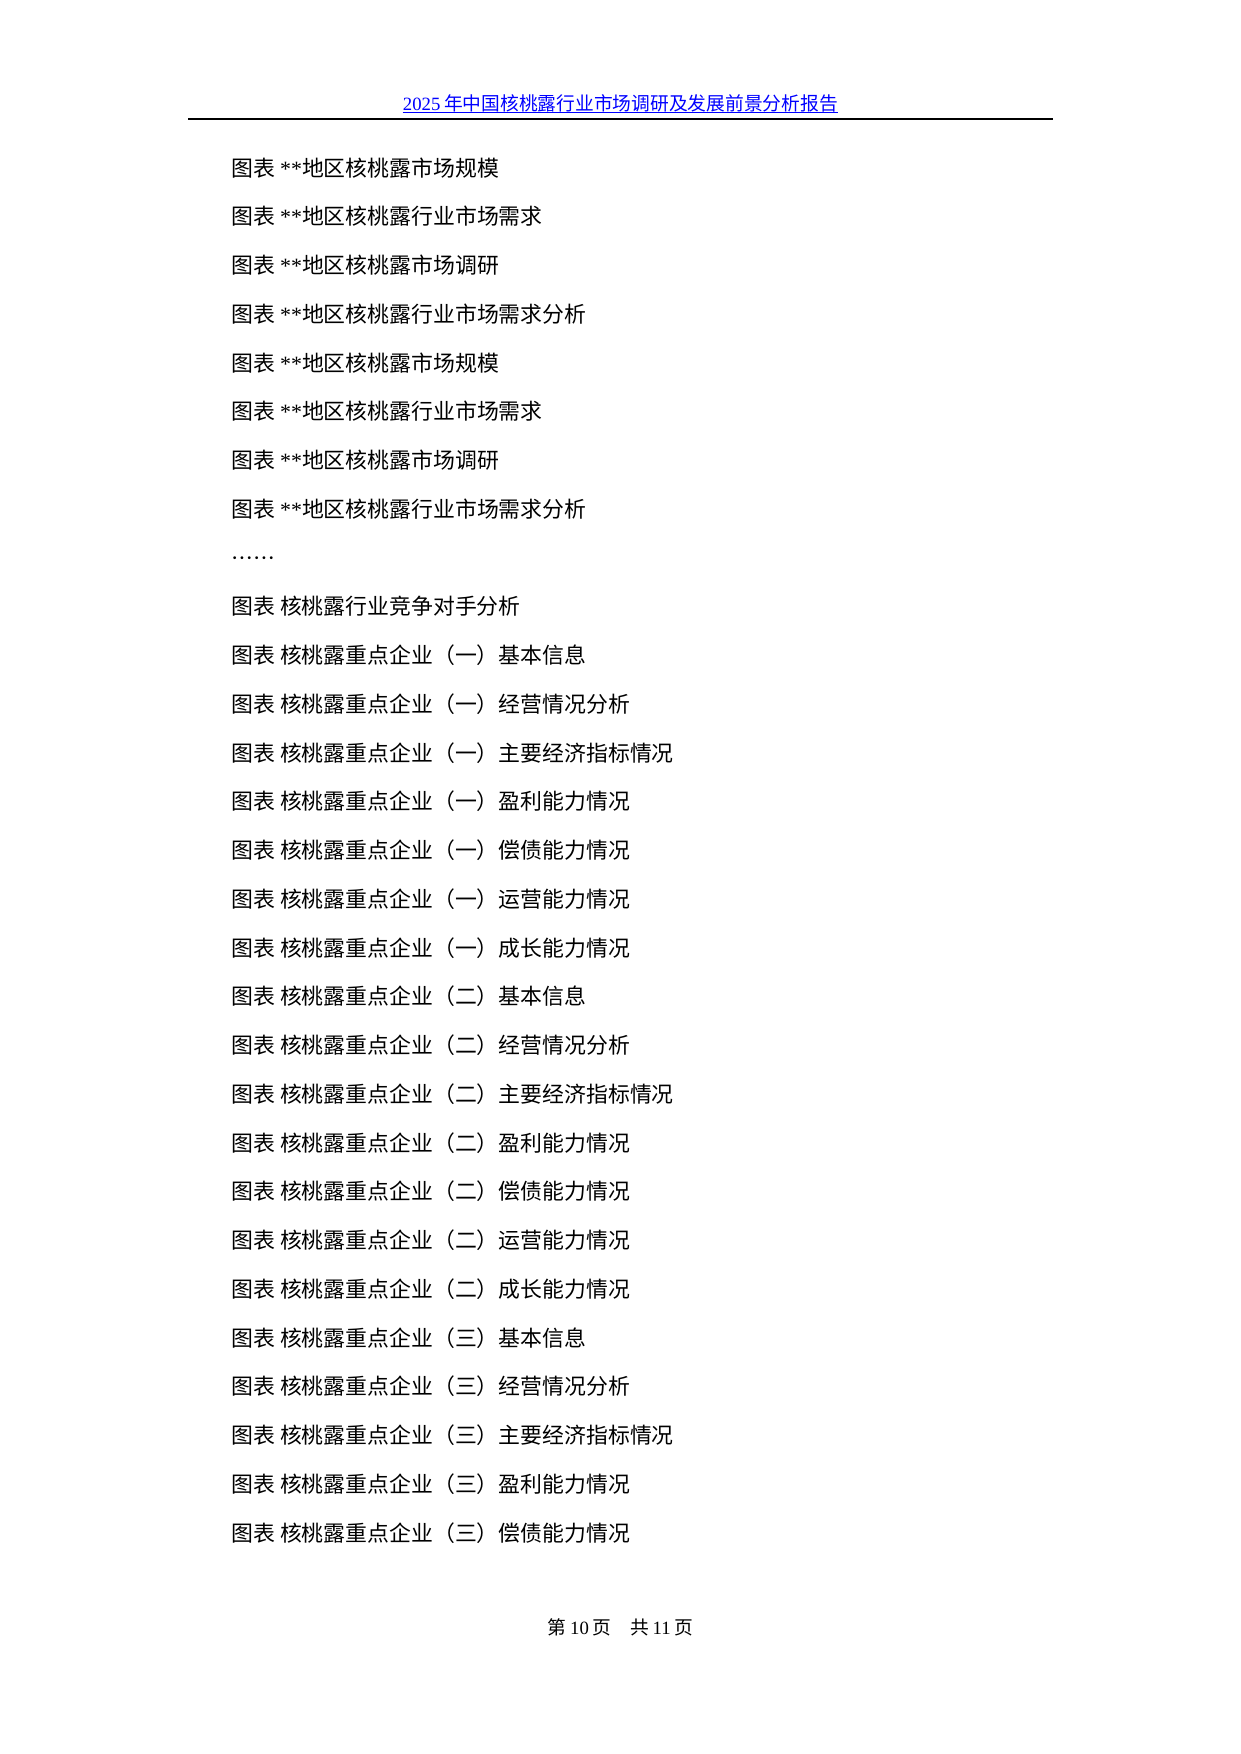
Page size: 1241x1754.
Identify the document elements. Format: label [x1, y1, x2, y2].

text [187, 150, 1053, 1548]
